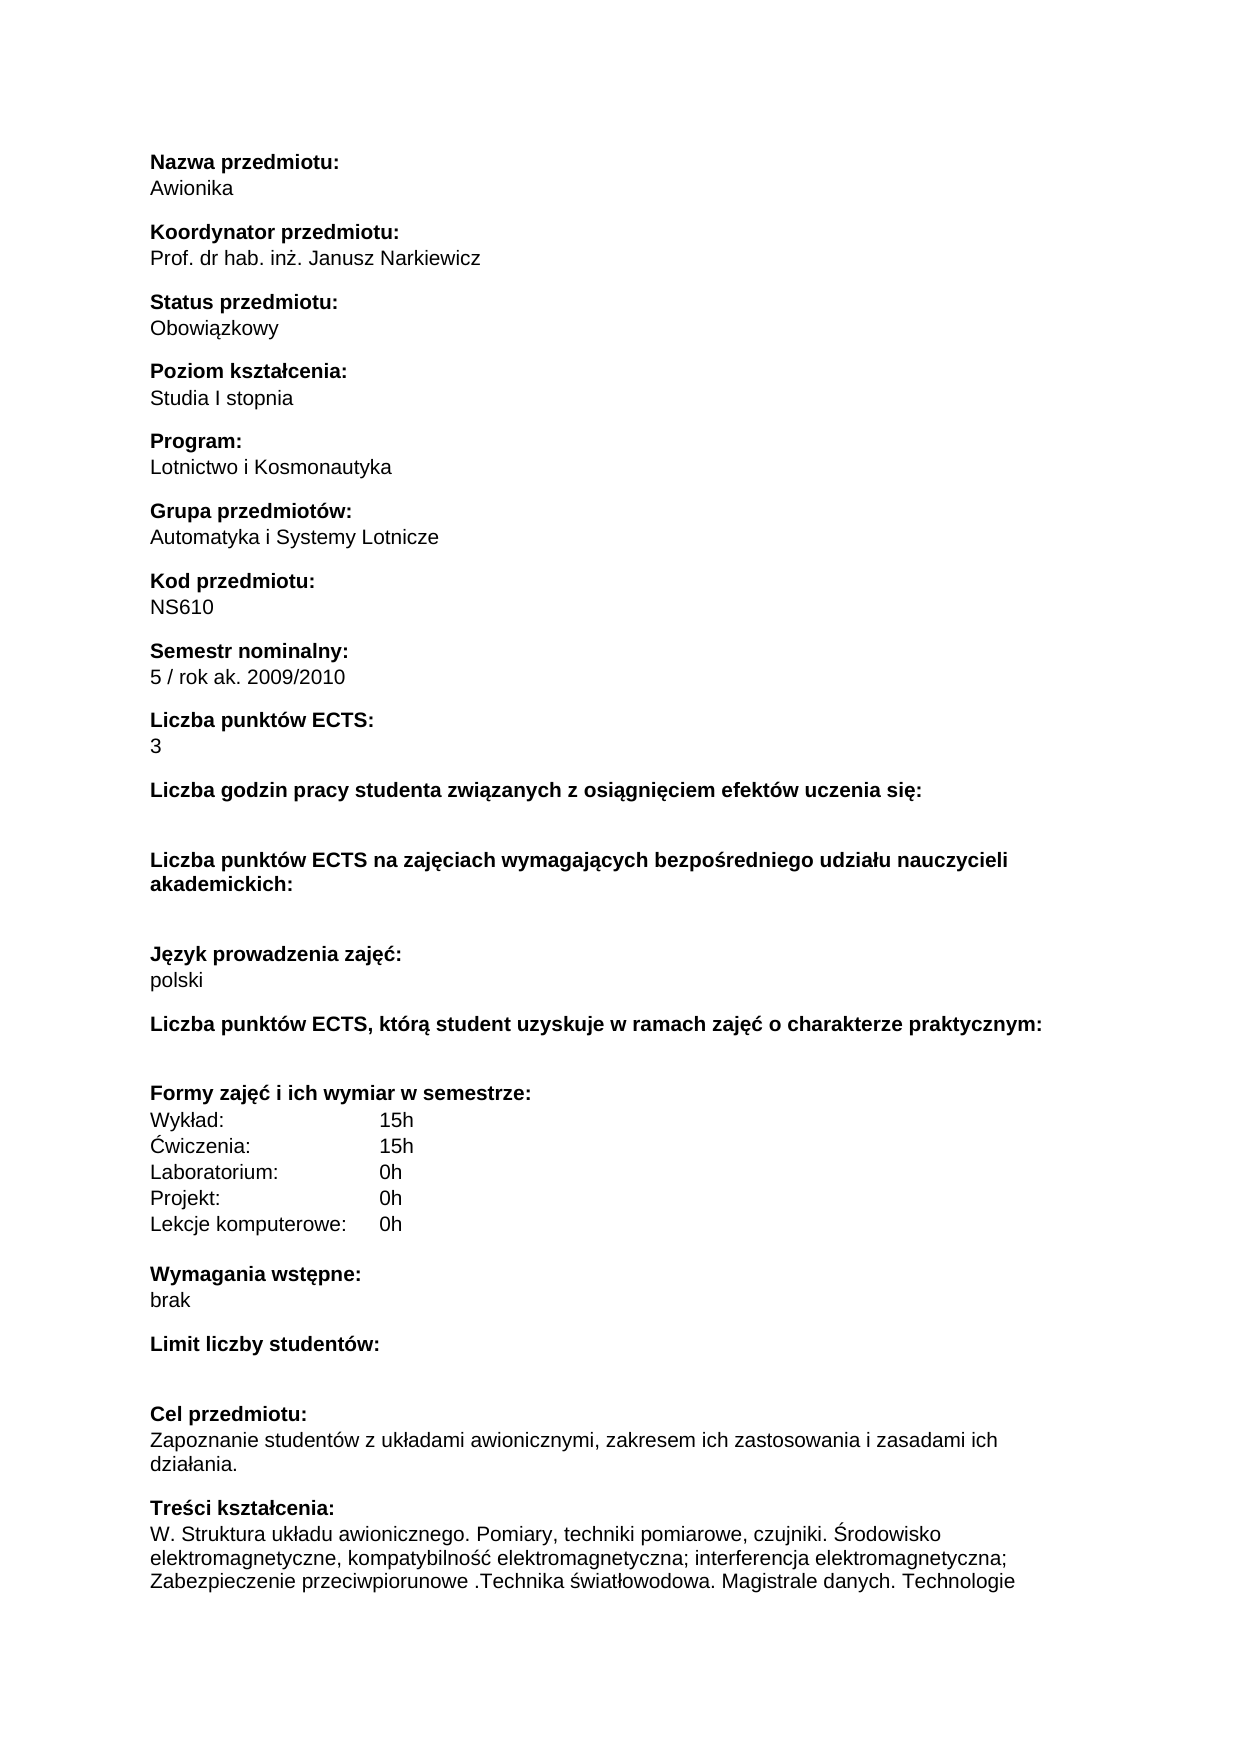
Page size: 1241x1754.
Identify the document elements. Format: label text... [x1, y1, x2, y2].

text Koordynator przedmiotu: [150, 220, 1090, 244]
text Liczba punktów ECTS na zajęciach wymagających bezpośredniego udziału nauczycieli akademickich: [150, 848, 1090, 896]
text Prof. dr hab. inż. Janusz Narkiewicz [150, 246, 1090, 270]
text Status przedmiotu: [150, 289, 1090, 313]
text Cel przedmiotu: [150, 1402, 1090, 1426]
table_cell 0h [369, 1210, 597, 1236]
text Lotnictwo i Kosmonautyka [150, 455, 1090, 479]
text 3 [150, 734, 1090, 758]
table_cell 0h [369, 1158, 597, 1184]
text Liczba punktów ECTS, którą student uzyskuje w ramach zajęć o charakterze praktycznym: [150, 1011, 1090, 1035]
table_cell Lekcje komputerowe: [140, 1212, 367, 1236]
text Awionika [150, 176, 1090, 200]
text Kod przedmiotu: [150, 569, 1090, 593]
text Zapoznanie studentów z układami awionicznymi, zakresem ich zastosowania i zasadami ich działania. [150, 1428, 1090, 1476]
text Grupa przedmiotów: [150, 499, 1090, 523]
table_cell Ćwiczenia: [140, 1134, 367, 1158]
text Liczba punktów ECTS: [150, 708, 1090, 732]
text Automatyka i Systemy Lotnicze [150, 525, 1090, 549]
text Treści kształcenia: [150, 1495, 1090, 1519]
text Język prowadzenia zajęć: [150, 942, 1090, 966]
text polski [150, 968, 1090, 992]
table_header Wykład: [140, 1108, 367, 1132]
text Program: [150, 429, 1090, 453]
text Obowiązkowy [150, 316, 1090, 339]
text Semestr nominalny: [150, 638, 1090, 662]
table_cell Projekt: [140, 1186, 367, 1210]
text Studia I stopnia [150, 385, 1090, 409]
text Liczba godzin pracy studenta związanych z osiągnięciem efektów uczenia się: [150, 778, 1090, 802]
text Nazwa przedmiotu: [150, 150, 1090, 174]
table_cell 15h [369, 1132, 597, 1158]
text NS610 [150, 595, 1090, 619]
text 5 / rok ak. 2009/2010 [150, 664, 1090, 688]
text Poziom kształcenia: [150, 359, 1090, 383]
table_header 15h [369, 1108, 597, 1132]
text Limit liczby studentów: [150, 1332, 1090, 1356]
text Wymagania wstępne: [150, 1262, 1090, 1286]
table_cell 0h [369, 1184, 597, 1210]
text brak [150, 1288, 1090, 1312]
text Formy zajęć i ich wymiar w semestrze: [150, 1081, 1090, 1105]
table_cell Laboratorium: [140, 1160, 367, 1184]
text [150, 1521, 1090, 1593]
